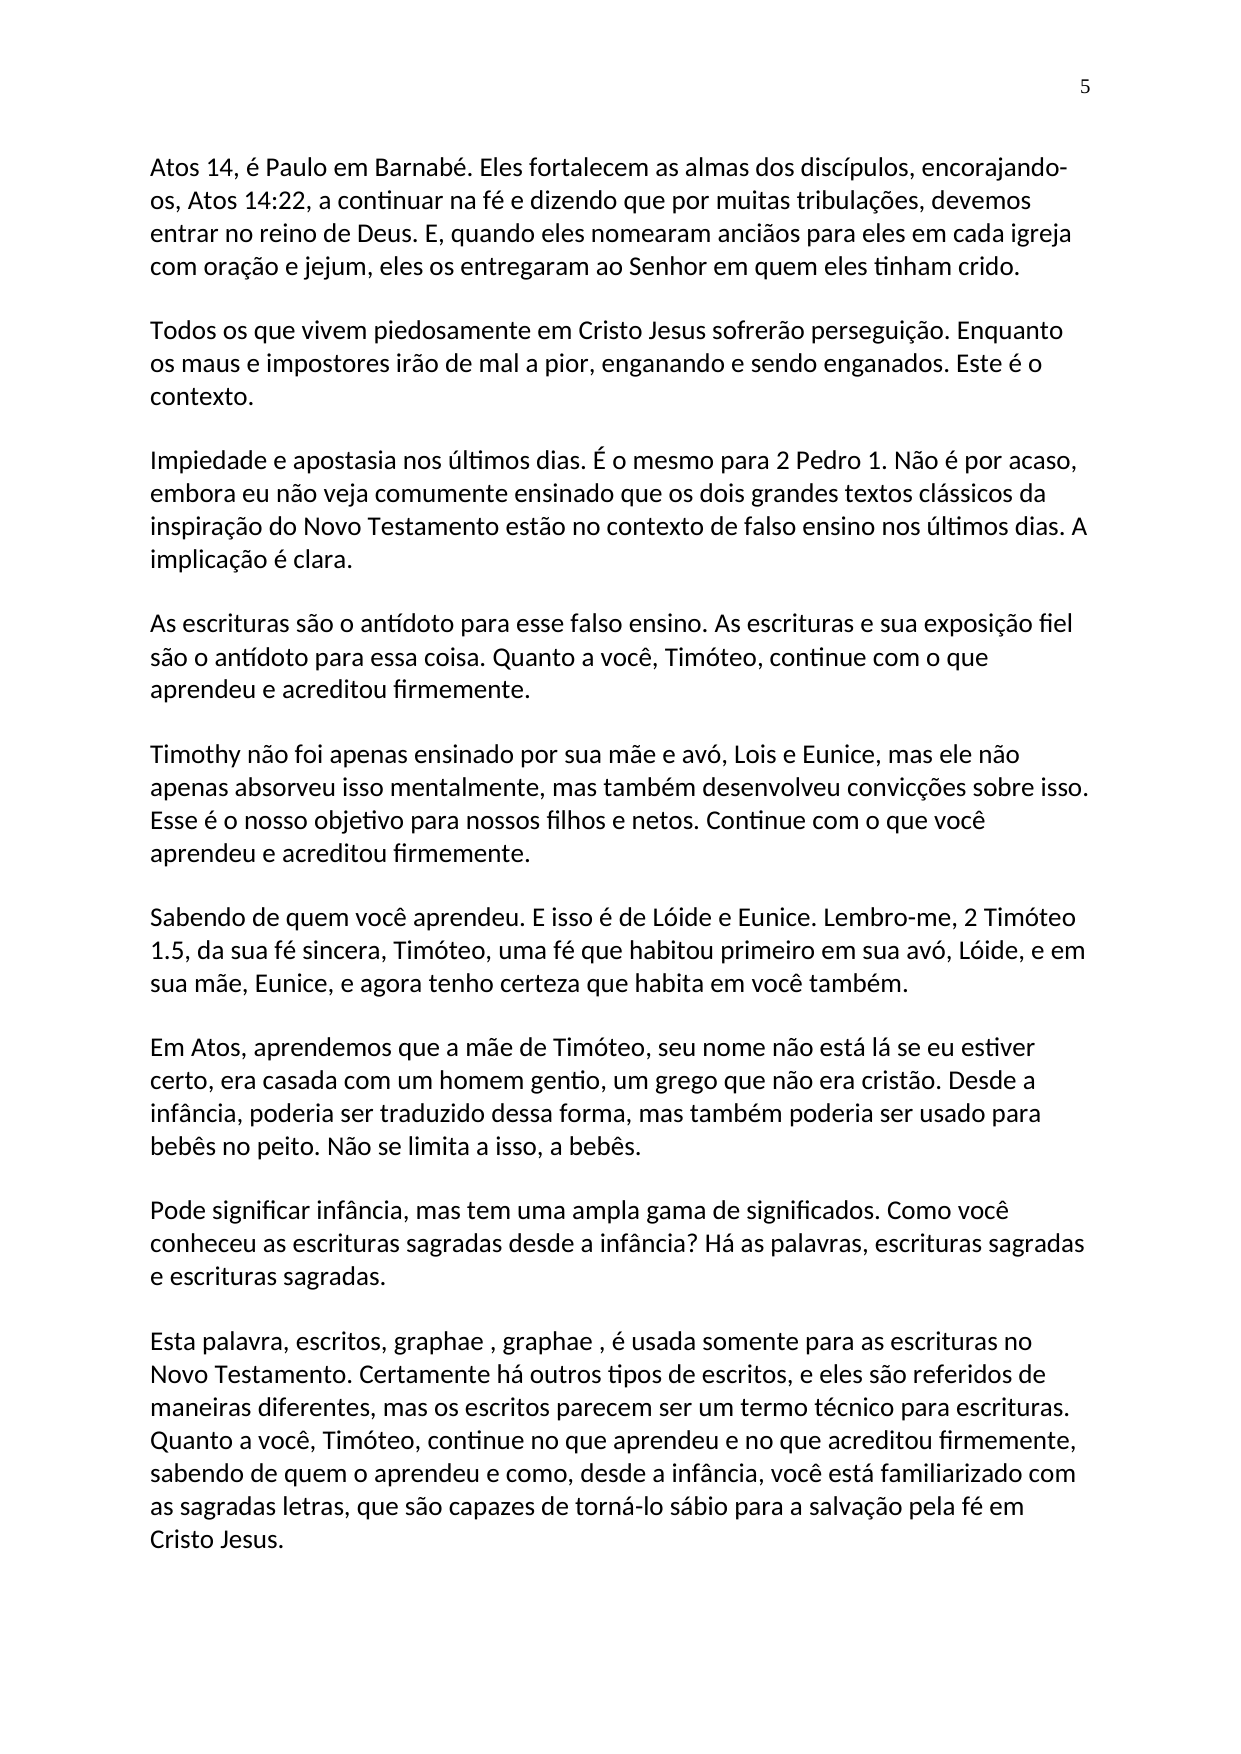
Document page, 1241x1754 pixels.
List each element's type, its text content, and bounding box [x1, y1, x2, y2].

text As escrituras são o antídoto para esse falso ensino. As escrituras e sua exposição fiel são o antídoto para essa coisa. Quanto a você, Timóteo, continue com o que aprendeu e acreditou firmemente. [150, 607, 1090, 706]
text Impiedade e apostasia nos últimos dias. É o mesmo para 2 Pedro 1. Não é por acaso, embora eu não veja comumente ensinado que os dois grandes textos clássicos da inspiração do Novo Testamento estão no contexto de falso ensino nos últimos dias. A implicação é clara. [150, 443, 1090, 576]
text Todos os que vivem piedosamente em Cristo Jesus sofrerão perseguição. Enquanto os maus e impostores irão de mal a pior, enganando e sendo enganados. Este é o contexto. [150, 313, 1090, 412]
text Atos 14, é Paulo em Barnabé. Eles fortalecem as almas dos discípulos, encorajando-os, Atos 14:22, a continuar na fé e dizendo que por muitas tribulações, devemos entrar no reino de Deus. E, quando eles nomearam anciãos para eles em cada igreja com oração e jejum, eles os entregaram ao Senhor em quem eles tinham crido. [150, 150, 1090, 282]
text Pode significar infância, mas tem uma ampla gama de significados. Como você conheceu as escrituras sagradas desde a infância? Há as palavras, escrituras sagradas e escrituras sagradas. [150, 1193, 1090, 1293]
text Sabendo de quem você aprendeu. E isso é de Lóide e Eunice. Lembro-me, 2 Timóteo 1.5, da sua fé sincera, Timóteo, uma fé que habitou primeiro em sua avó, Lóide, e em sua mãe, Eunice, e agora tenho certeza que habita em você também. [150, 900, 1090, 999]
text Timothy não foi apenas ensinado por sua mãe e avó, Lois e Eunice, mas ele não apenas absorveu isso mentalmente, mas também desenvolveu convicções sobre isso. Esse é o nosso objetivo para nossos filhos e netos. Continue com o que você aprendeu e acreditou firmemente. [150, 737, 1090, 869]
text Em Atos, aprendemos que a mãe de Timóteo, seu nome não está lá se eu estiver certo, era casada com um homem gentio, um grego que não era cristão. Desde a infância, poderia ser traduzido dessa forma, mas também poderia ser usado para bebês no peito. Não se limita a isso, a bebês. [150, 1030, 1090, 1162]
text Esta palavra, escritos, graphae , graphae , é usada somente para as escrituras no Novo Testamento. Certamente há outros tipos de escritos, e eles são referidos de maneiras diferentes, mas os escritos parecem ser um termo técnico para escrituras. Quanto a você, Timóteo, continue no que aprendeu e no que acreditou firmemente, sabendo de quem o aprendeu e como, desde a infância, você está familiarizado com as sagradas letras, que são capazes de torná-lo sábio para a salvação pela fé em Cristo Jesus. [150, 1324, 1090, 1555]
